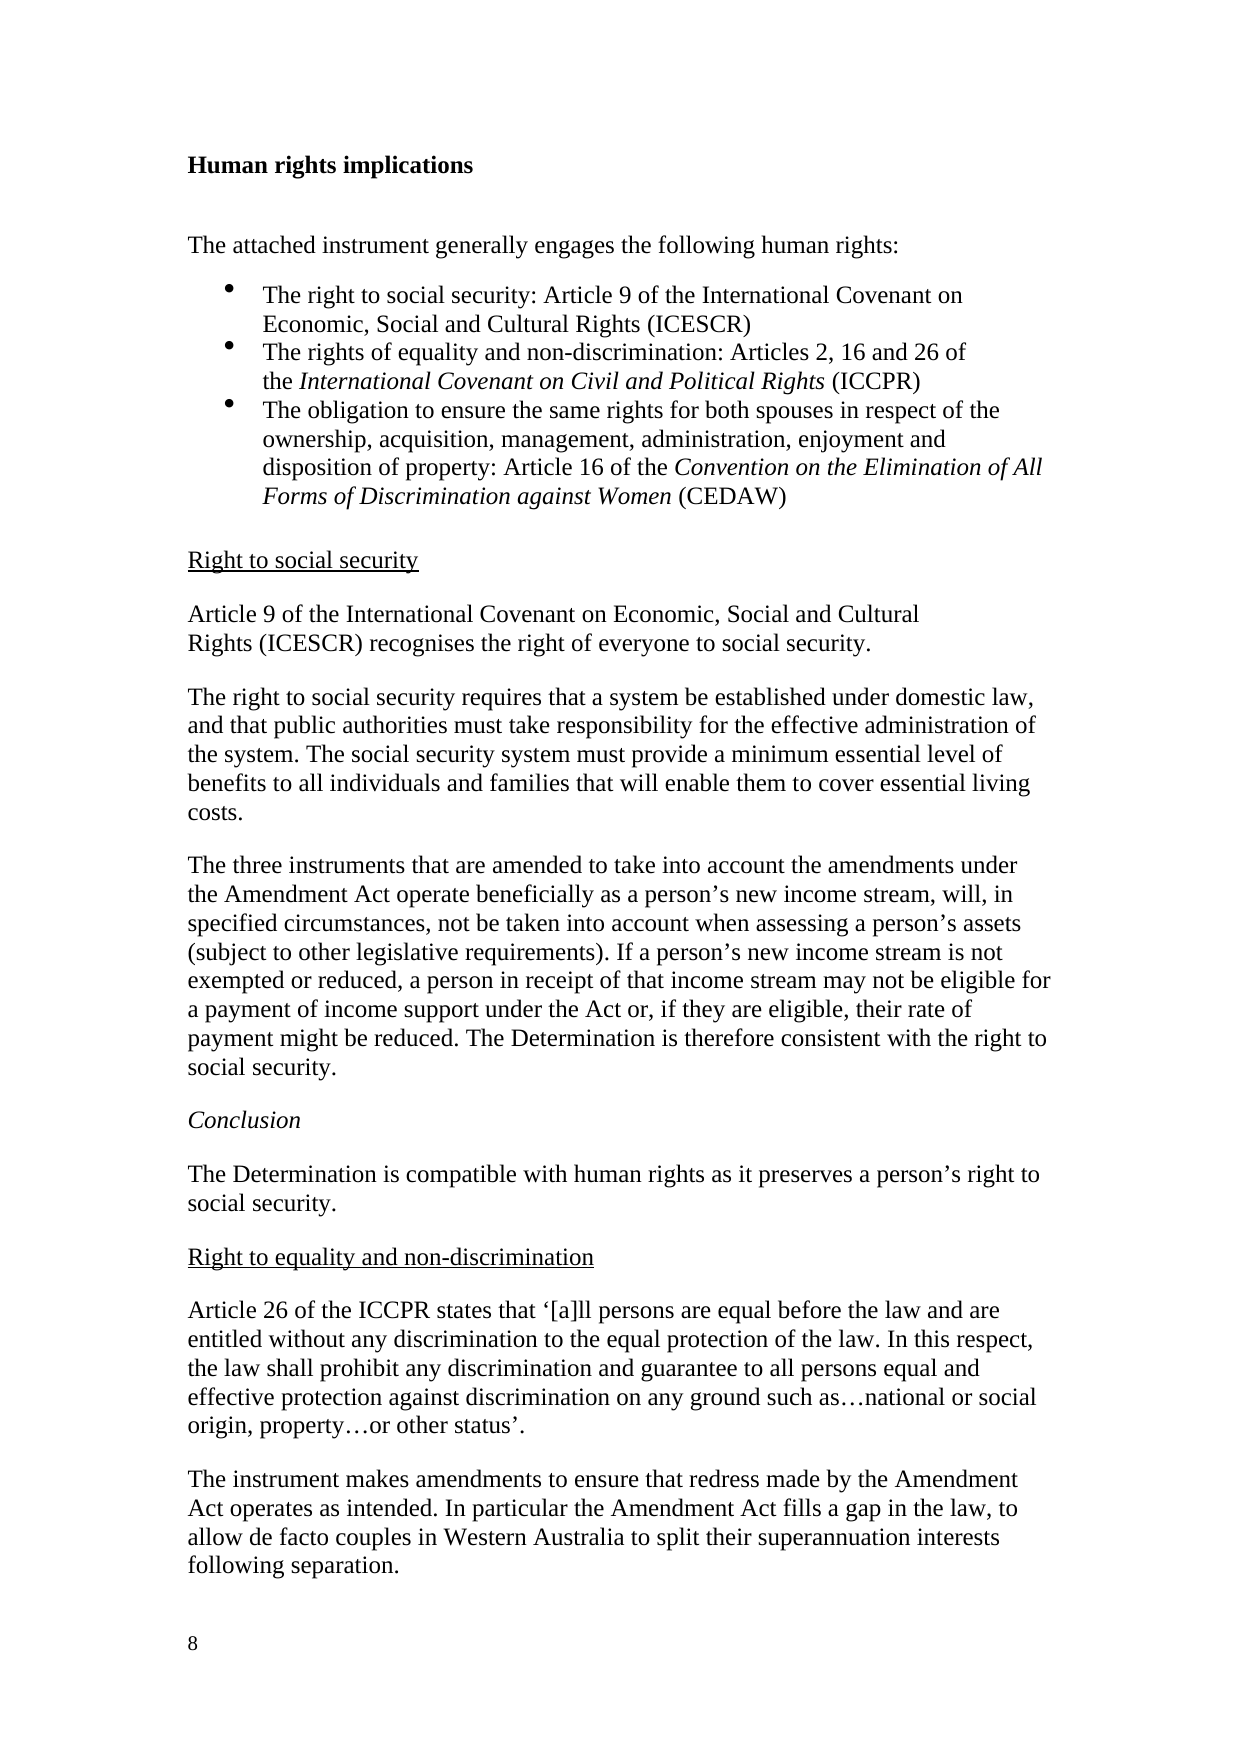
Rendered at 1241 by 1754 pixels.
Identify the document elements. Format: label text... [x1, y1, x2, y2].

text The Determination is compatible with human rights as it preserves a person’s right to social security. [187, 1201, 1053, 1258]
text The three instruments that are amended to take into account the amendments under the Amendment Act operate beneficially as a person’s new income stream, will, in specified circumstances, not be taken into account when assessing a person’s assets (subject to other legislative requirements). If a person’s new income stream is not exempted or reduced, a person in receipt of that income stream may not be eligible for a payment of income support under the Act or, if they are eligible, their rate of payment might be reduced. The Determination is therefore consistent with the right to social security. [187, 892, 1053, 1122]
text Right to equality and non-discrimination [187, 1283, 1053, 1312]
text The right to social security requires that a system be established under domestic law, and that public authorities must take responsibility for the effective administration of the system. The social security system must provide a minimum essential level of benefits to all individuals and families that will enable them to cover essential living costs. [187, 723, 1053, 867]
text Article 9 of the International Covenant on Economic, Social and Cultural Rights (ICESCR) recognises the right of everyone to social security. [187, 641, 1053, 698]
list The right to social security: Article 9 of the International Covenant on Economic, Social and Cultural Rights (ICESCR) [225, 280, 1053, 337]
text Conclusion [187, 1147, 1053, 1176]
text Right to social security [187, 587, 1053, 616]
text Human rights implications [187, 150, 1053, 179]
text The instrument makes amendments to ensure that redress made by the Amendment Act operates as intended. In particular the Amendment Act fills a gap in the law, to allow de facto couples in Western Australia to split their superannuation interests following separation. [187, 1506, 1053, 1621]
text Article 26 of the ICCPR states that ‘[a]ll persons are equal before the law and are entitled without any discrimination to the equal protection of the law. In this respect, the law shall prohibit any discrimination and guarantee to all persons equal and effective protection against discrimination on any ground such as…national or social origin, property…or other status’. [187, 1337, 1053, 1481]
list The obligation to ensure the same rights for both spouses in respect of the ownership, acquisition, management, administration, enjoyment and disposition of property: Article 16 of the Convention on the Elimination of All Forms of Discrimination against Women (CEDAW) [225, 437, 1053, 552]
text The attached instrument generally engages the following human rights: [187, 230, 1053, 259]
list The rights of equality and non-discrimination: Articles 2, 16 and 26 of the International Covenant on Civil and Political Rights (ICCPR) [225, 358, 1053, 416]
